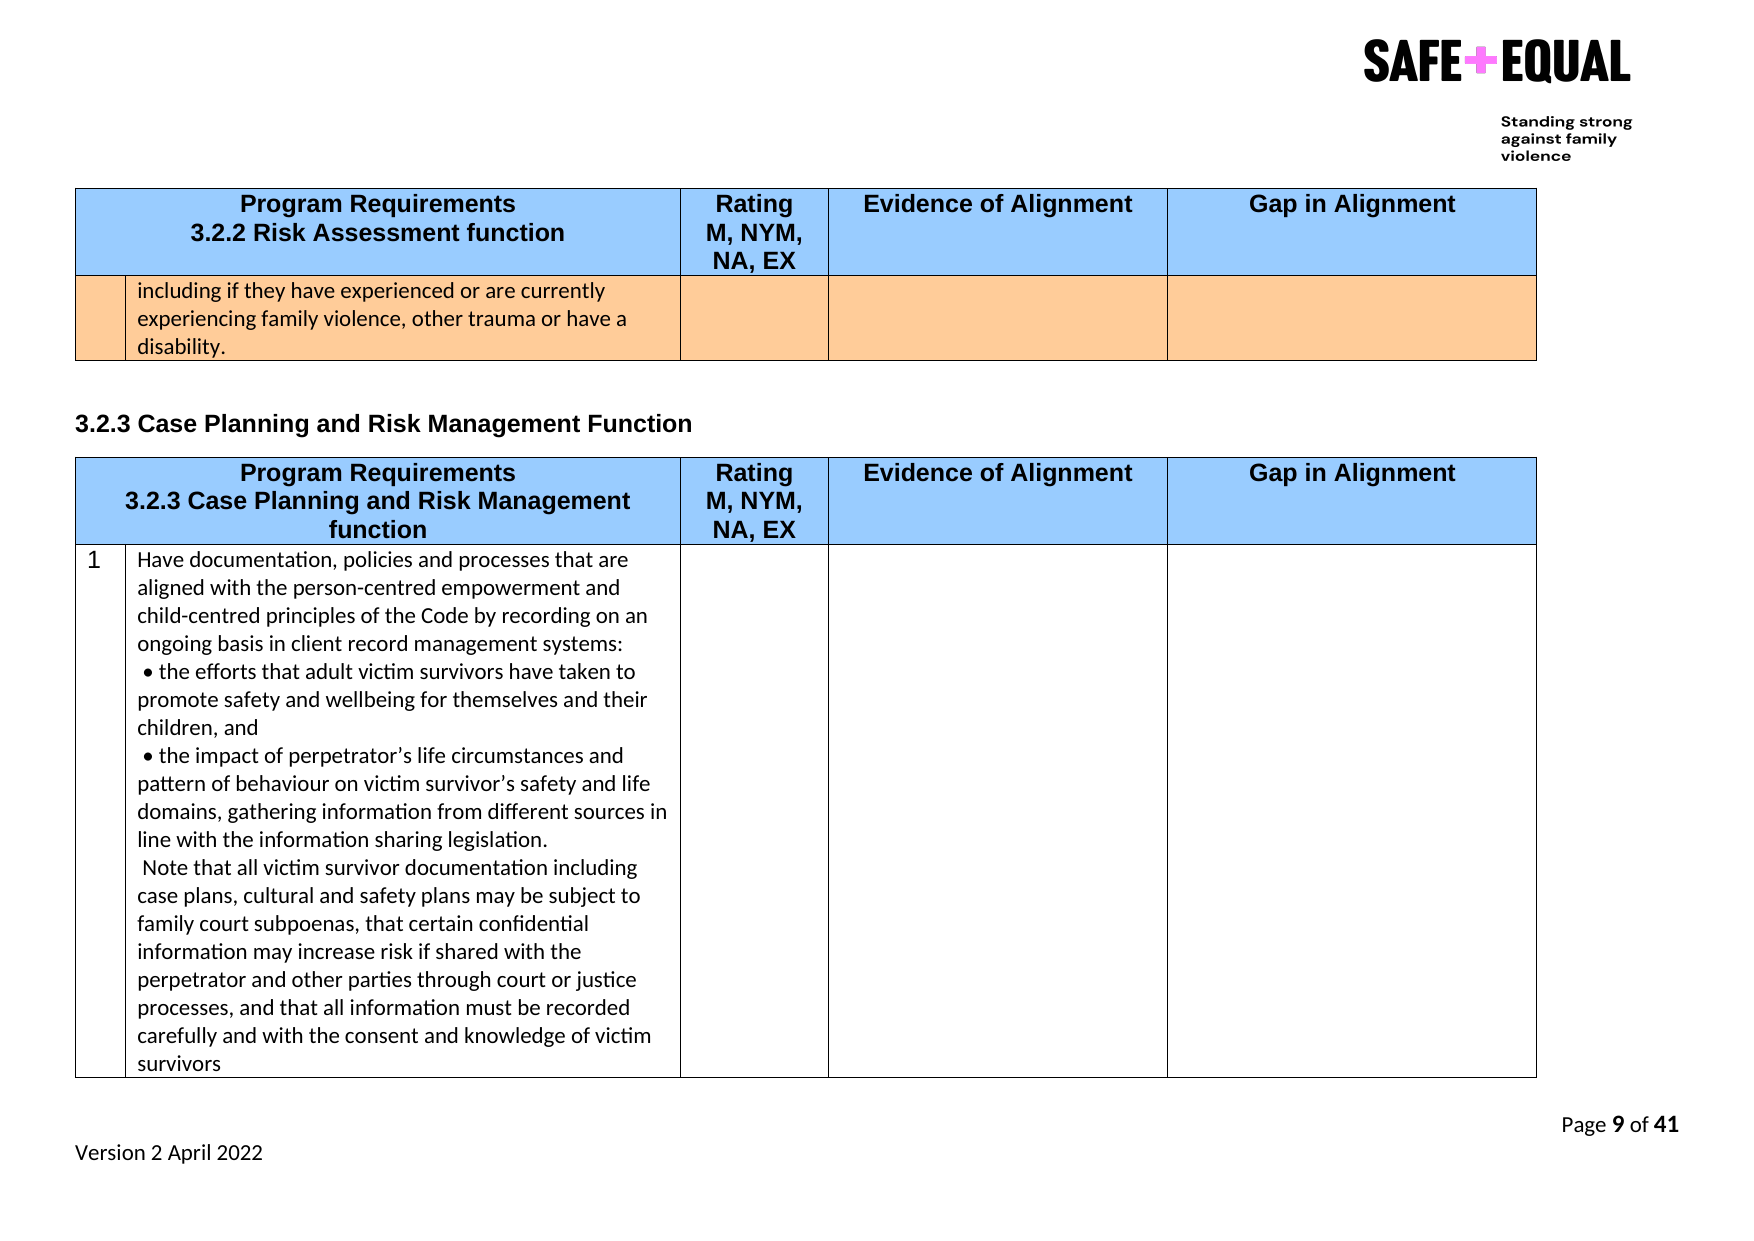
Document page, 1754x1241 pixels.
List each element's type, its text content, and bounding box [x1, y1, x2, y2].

text 3.2.3 Case Planning and Risk Management Function [75, 409, 1679, 438]
table_header Evidence of Alignment [829, 189, 1167, 275]
table_cell [1168, 545, 1536, 1077]
picture [1316, 13, 1677, 188]
table_cell [1168, 276, 1536, 360]
table_cell [829, 545, 1167, 1077]
table_cell [681, 276, 828, 360]
table_cell Have documentation, policies and processes that are aligned with the person-centred empowerment and child-centred principles of the Code by recording on an ongoing basis in client record management systems: • the efforts that adult victim survivors have taken to promote safety and wellbeing for themselves and their children, and • the impact of perpetrator’s life circumstances and pattern of behaviour on victim survivor’s safety and life domains, gathering information from different sources in line with the information sharing legislation. Note that all victim survivor documentation including case plans, cultural and safety plans may be subject to family court subpoenas, that certain confidential information may increase risk if shared with the perpetrator and other parties through court or justice processes, and that all information must be recorded carefully and with the consent and knowledge of victim survivors [126, 545, 680, 1077]
table_cell [681, 545, 828, 1077]
table_header Rating M, NYM, NA, EX [681, 458, 828, 544]
table_header Gap in Alignment [1168, 458, 1536, 544]
table_cell 1 [76, 545, 125, 1077]
table_header Rating M, NYM, NA, EX [681, 189, 828, 275]
table_cell [829, 276, 1167, 360]
table_header Evidence of Alignment [829, 458, 1167, 544]
table_header Program Requirements 3.2.3 Case Planning and Risk Management function [76, 458, 680, 544]
table_header Program Requirements 3.2.2 Risk Assessment function [76, 189, 680, 275]
table_header Gap in Alignment [1168, 189, 1536, 275]
table_cell 11 [76, 276, 125, 360]
